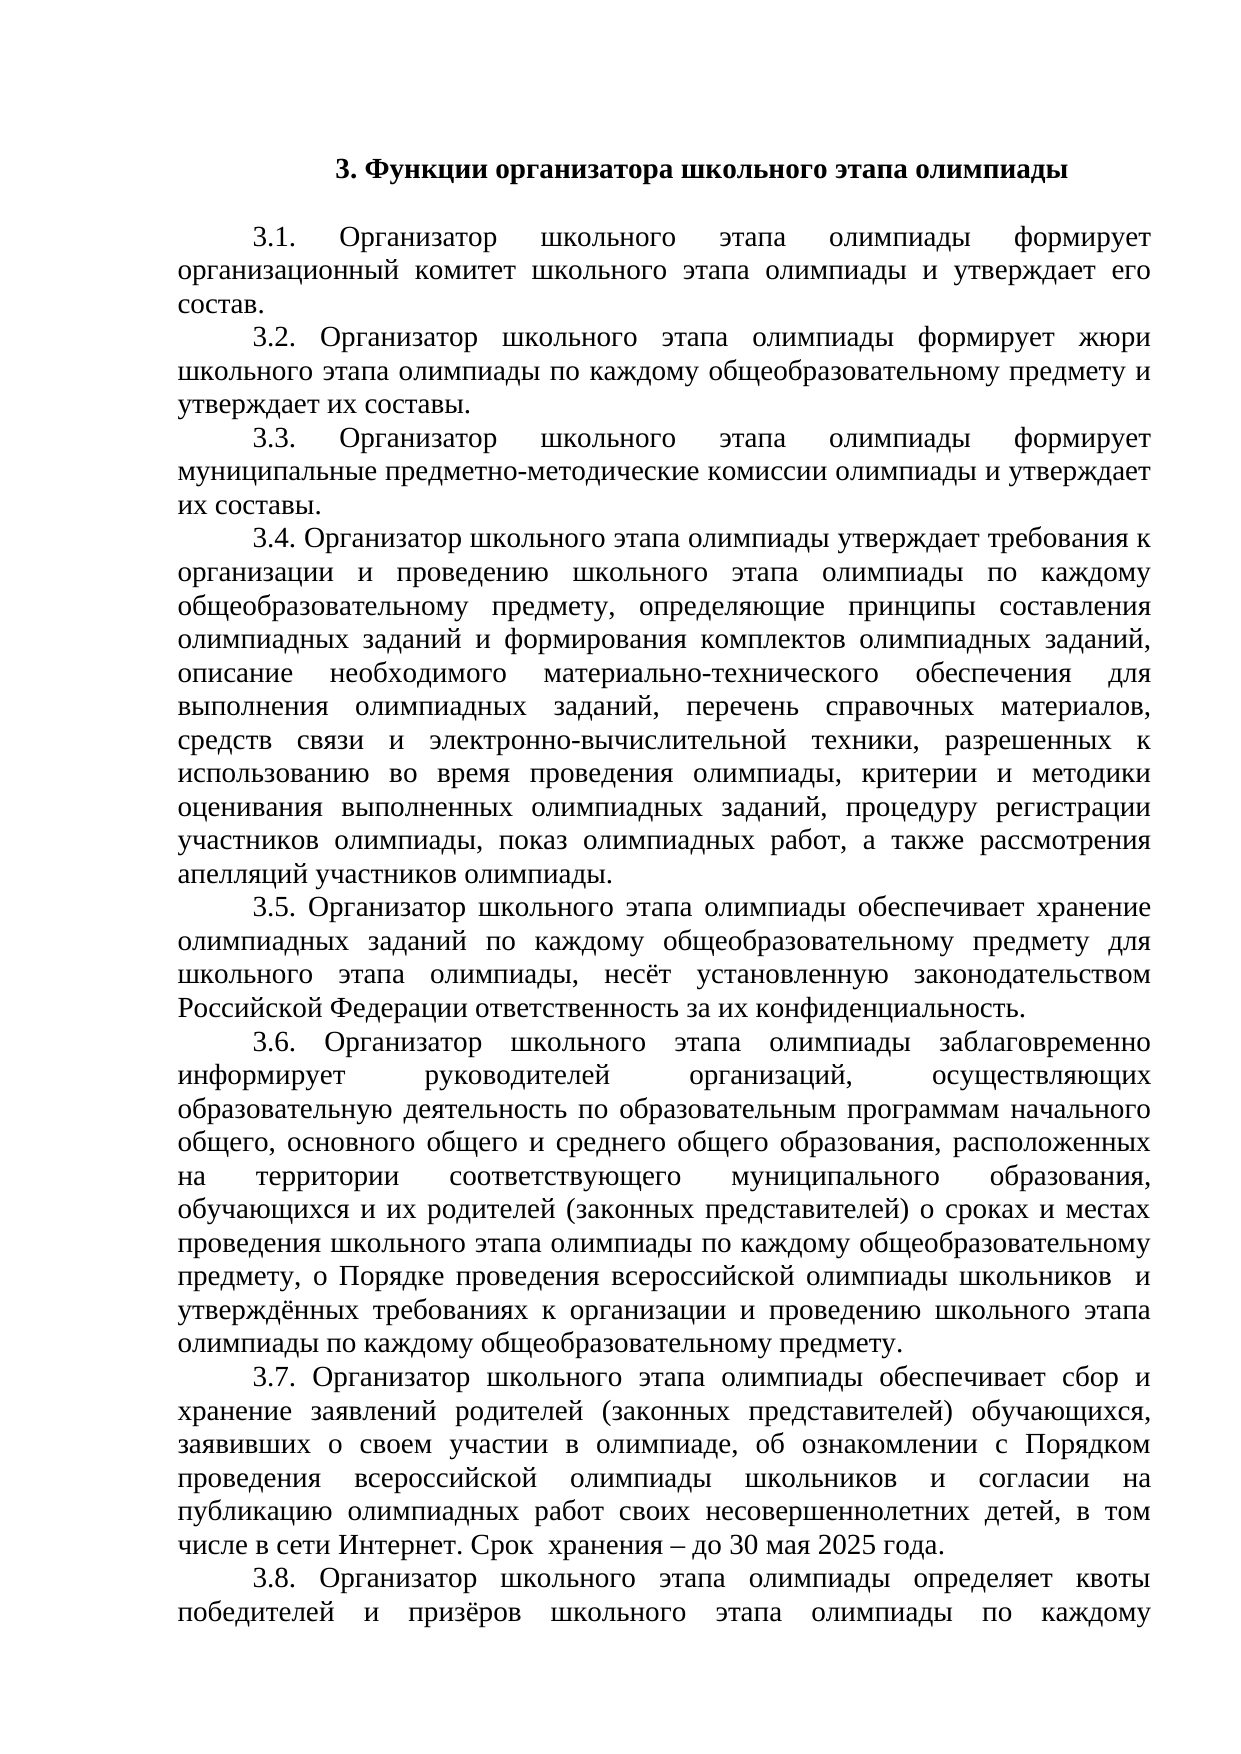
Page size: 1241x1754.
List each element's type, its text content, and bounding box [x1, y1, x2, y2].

text 3.5. Организатор школьного этапа олимпиады обеспечивает хранение олимпиадных заданий по каждому общеобразовательному предмету для школьного этапа олимпиады, несёт установленную законодательством Российской Федерации ответственность за их конфиденциальность. [177, 889, 1152, 1024]
text 3. Функции организатора школьного этапа олимпиады [177, 152, 1152, 185]
text 3.4. Организатор школьного этапа олимпиады утверждает требования к организации и проведению школьного этапа олимпиады по каждому общеобразовательному предмету, определяющие принципы составления олимпиадных заданий и формирования комплектов олимпиадных заданий, описание необходимого материально-технического обеспечения для выполнения олимпиадных заданий, перечень справочных материалов, средств связи и электронно-вычислительной техники, разрешенных к использованию во время проведения олимпиады, критерии и методики оценивания выполненных олимпиадных заданий, процедуру регистрации участников олимпиады, показ олимпиадных работ, а также рассмотрения апелляций участников олимпиады. [177, 521, 1152, 889]
text 3.6. Организатор школьного этапа олимпиады заблаговременно информирует руководителей организаций, осуществляющих образовательную деятельность по образовательным программам начального общего, основного общего и среднего общего образования, расположенных на территории соответствующего муниципального образования, обучающихся и их родителей (законных представителей) о сроках и местах проведения школьного этапа олимпиады по каждому общеобразовательному предмету, о Порядке проведения всероссийской олимпиады школьников и утверждённых требованиях к организации и проведению школьного этапа олимпиады по каждому общеобразовательному предмету. [177, 1024, 1152, 1359]
text 3.2. Организатор школьного этапа олимпиады формирует жюри школьного этапа олимпиады по каждому общеобразовательному предмету и утверждает их составы. [177, 319, 1152, 420]
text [177, 1560, 1152, 1627]
text 3.1. Организатор школьного этапа олимпиады формирует организационный комитет школьного этапа олимпиады и утверждает его состав. [177, 219, 1152, 319]
text 3.3. Организатор школьного этапа олимпиады формирует муниципальные предметно-методические комиссии олимпиады и утверждает их составы. [177, 420, 1152, 521]
text 3.7. Организатор школьного этапа олимпиады обеспечивает сбор и хранение заявлений родителей (законных представителей) обучающихся, заявивших о своем участии в олимпиаде, об ознакомлении с Порядком проведения всероссийской олимпиады школьников и согласии на публикацию олимпиадных работ своих несовершеннолетних детей, в том числе в сети Интернет. Срок хранения – до 30 мая 2025 года. [177, 1359, 1152, 1560]
